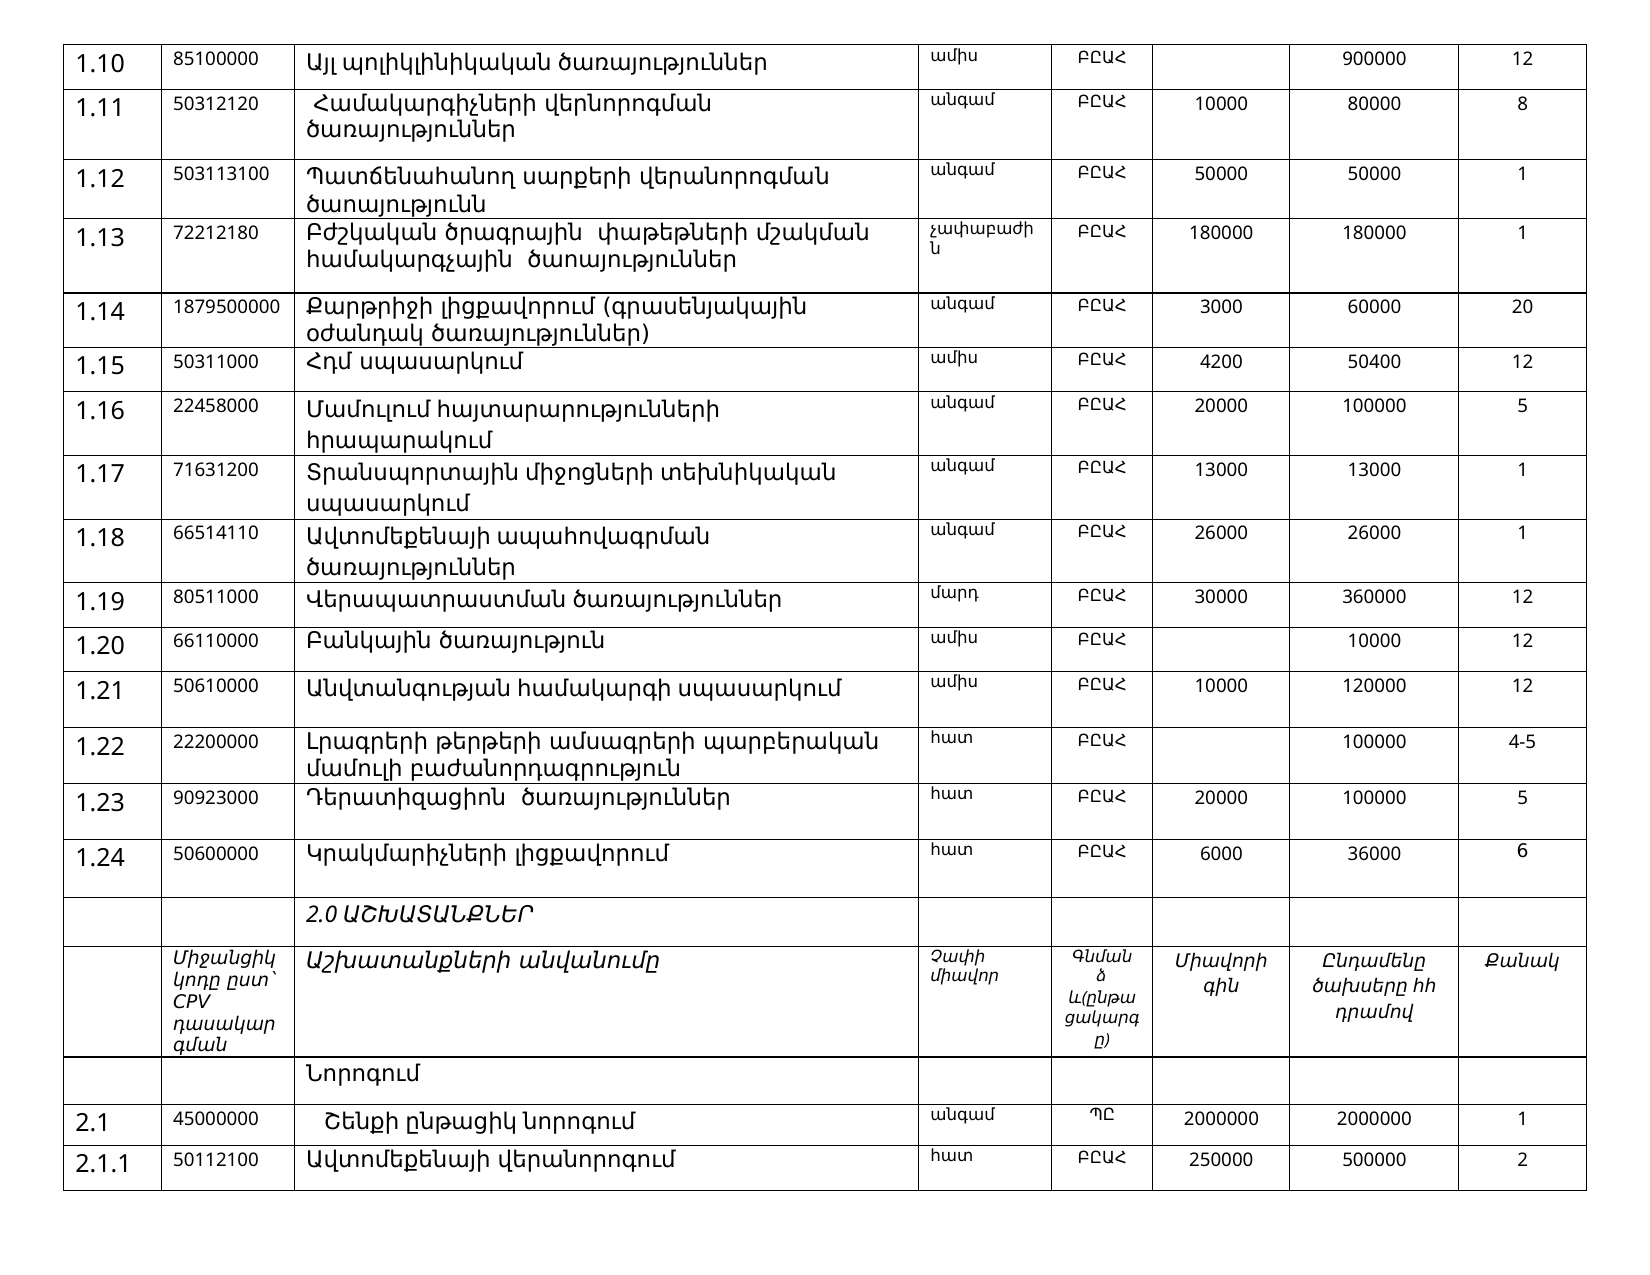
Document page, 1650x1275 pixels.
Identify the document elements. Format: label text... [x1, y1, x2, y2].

table_cell Շենքի ընթացիկ նորոգում [295, 1105, 918, 1145]
table_cell Կրակմարիչների լիցքավորում [295, 840, 918, 897]
table_cell 180000 [1153, 219, 1289, 292]
table_cell 1.20 [64, 628, 161, 671]
table_cell Համակարգիչների վերնորոգման ծառայություններ [295, 90, 918, 159]
table_cell ԲԸԱՀ [1052, 45, 1152, 89]
table_cell ԲԸԱՀ [1052, 456, 1152, 518]
table_cell 10000 [1153, 672, 1289, 727]
table_cell 50400 [1290, 348, 1458, 391]
table_cell ԲԸԱՀ [1052, 219, 1152, 292]
table_cell 2.0 ԱՇԽԱՏԱՆՔՆԵՐ [295, 898, 918, 946]
table_cell 1.12 [64, 160, 161, 218]
table_cell Տրանսպորտային միջոցների տեխնիկական սպասարկում [295, 456, 918, 518]
table_cell 71631200 [162, 456, 294, 518]
table_cell Միջանցիկ կոդը ըստ` CPV դասակարգման [162, 947, 294, 1056]
table_cell Միավորի գին [1153, 947, 1289, 1056]
table_cell 22200000 [162, 728, 294, 783]
table_cell 3000 [1153, 294, 1289, 347]
table_cell Գնման ձև(ընթացակարգը) [1052, 947, 1152, 1056]
table_cell 1.11 [64, 90, 161, 159]
table_cell 50311000 [162, 348, 294, 391]
table_cell [1153, 728, 1289, 783]
table_cell [64, 947, 161, 1056]
table_cell 6 [1459, 840, 1586, 897]
table_cell 50000 [1290, 160, 1458, 218]
table_cell [1153, 1058, 1289, 1104]
table_cell 900000 [1290, 45, 1458, 89]
table_cell ԲԸԱՀ [1052, 294, 1152, 347]
table_cell 1.21 [64, 672, 161, 727]
table_cell 1.17 [64, 456, 161, 518]
table_cell անգամ [919, 294, 1051, 347]
table_cell 90923000 [162, 784, 294, 839]
table_cell 20000 [1153, 392, 1289, 455]
table_cell 1.10 [64, 45, 161, 89]
table_cell 26000 [1290, 520, 1458, 582]
table_cell 50000 [1153, 160, 1289, 218]
table_cell Ընդամենը ծախսերը հհ դրամով [1290, 947, 1458, 1056]
table_cell 50312120 [162, 90, 294, 159]
table_cell 85100000 [162, 45, 294, 89]
table_cell 2.1 [64, 1105, 161, 1145]
table_cell չափաբաժին [919, 219, 1051, 292]
table_cell 1 [1459, 456, 1586, 518]
table_cell [1459, 898, 1586, 946]
table_cell 50610000 [162, 672, 294, 727]
table_cell 1879500000 [162, 294, 294, 347]
table_cell 1 [1459, 520, 1586, 582]
table_cell 100000 [1290, 784, 1458, 839]
table_cell 1 [1459, 219, 1586, 292]
table_cell հատ [919, 728, 1051, 783]
table_cell 13000 [1290, 456, 1458, 518]
table_cell անգամ [919, 392, 1051, 455]
table_cell մարդ [919, 583, 1051, 627]
table_cell ԲԸԱՀ [1052, 520, 1152, 582]
table_cell ԲԸԱՀ [1052, 348, 1152, 391]
table_cell [1290, 898, 1458, 946]
table_cell ԲԸԱՀ [1052, 392, 1152, 455]
table_cell ԲԸԱՀ [1052, 1146, 1152, 1189]
table_cell 2 [1459, 1146, 1586, 1189]
table_cell Պատճենահանող սարքերի վերանորոգման ծաոայությունն [295, 160, 918, 218]
table_cell 45000000 [162, 1105, 294, 1145]
table_cell 500000 [1290, 1146, 1458, 1189]
table_cell հատ [919, 784, 1051, 839]
table_cell 26000 [1153, 520, 1289, 582]
table_cell ամիս [919, 672, 1051, 727]
table_cell [1153, 628, 1289, 671]
table_cell 1.23 [64, 784, 161, 839]
table_cell անգամ [919, 1105, 1051, 1145]
table_cell 10000 [1290, 628, 1458, 671]
table_cell 10000 [1153, 90, 1289, 159]
table_cell 5 [1459, 392, 1586, 455]
table_cell ՊԸ [1052, 1105, 1152, 1145]
table_cell 2.1.1 [64, 1146, 161, 1189]
table_cell 20 [1459, 294, 1586, 347]
table_cell 22458000 [162, 392, 294, 455]
table_cell ամիս [919, 45, 1051, 89]
table_cell 30000 [1153, 583, 1289, 627]
table_cell 12 [1459, 348, 1586, 391]
table_cell Մամուլում հայտարարությունների հրապարակում [295, 392, 918, 455]
table_cell հատ [919, 1146, 1051, 1189]
table_cell 36000 [1290, 840, 1458, 897]
table_cell 100000 [1290, 392, 1458, 455]
table_cell [919, 1058, 1051, 1104]
table_cell ԲԸԱՀ [1052, 90, 1152, 159]
table_cell 6000 [1153, 840, 1289, 897]
table_cell [1153, 45, 1289, 89]
table_cell 1.18 [64, 520, 161, 582]
table_cell [162, 898, 294, 946]
table_cell Այլ պոլիկլինիկական ծառայություններ [295, 45, 918, 89]
table_cell Բանկային ծառայություն [295, 628, 918, 671]
table_cell 1.24 [64, 840, 161, 897]
table_cell 66110000 [162, 628, 294, 671]
table_cell անգամ [919, 520, 1051, 582]
table_cell 1 [1459, 1105, 1586, 1145]
table_cell Ավտոմեքենայի վերանորոգում [295, 1146, 918, 1189]
table_cell 4200 [1153, 348, 1289, 391]
table_cell ԲԸԱՀ [1052, 728, 1152, 783]
table_cell 50112100 [162, 1146, 294, 1189]
table_cell 120000 [1290, 672, 1458, 727]
table_cell ԲԸԱՀ [1052, 672, 1152, 727]
table_cell 250000 [1153, 1146, 1289, 1189]
table_cell Ավտոմեքենայի ապահովագրման ծառայություններ [295, 520, 918, 582]
table_cell Լրագրերի թերթերի ամսագրերի պարբերական մամուլի բաժանորդագրություն [295, 728, 918, 783]
table_cell Նորոգում [295, 1058, 918, 1104]
table_cell 1.22 [64, 728, 161, 783]
table_cell Հդմ սպասարկում [295, 348, 918, 391]
table_cell [1290, 1058, 1458, 1104]
table_cell Դերատիզացիոն ծառայություններ [295, 784, 918, 839]
table_cell 1.13 [64, 219, 161, 292]
table_cell 8 [1459, 90, 1586, 159]
table_cell 12 [1459, 672, 1586, 727]
table_cell 4-5 [1459, 728, 1586, 783]
table_cell 20000 [1153, 784, 1289, 839]
table_cell 1.15 [64, 348, 161, 391]
table_cell Վերապատրաստման ծառայություններ [295, 583, 918, 627]
table_cell [1153, 898, 1289, 946]
table_cell ԲԸԱՀ [1052, 628, 1152, 671]
table_cell Անվտանգության համակարգի սպասարկում [295, 672, 918, 727]
table_cell անգամ [919, 160, 1051, 218]
table_cell 12 [1459, 45, 1586, 89]
table_cell Աշխատանքների անվանումը [295, 947, 918, 1056]
table_cell 360000 [1290, 583, 1458, 627]
table_cell [1052, 898, 1152, 946]
table_cell [919, 898, 1051, 946]
table_cell 12 [1459, 628, 1586, 671]
table_cell 80000 [1290, 90, 1458, 159]
table_cell [64, 898, 161, 946]
table_cell ամիս [919, 628, 1051, 671]
table_cell Քարթրիջի լիցքավորում (գրասենյակային օժանդակ ծառայություններ) [295, 294, 918, 347]
table_cell 1 [1459, 160, 1586, 218]
table_cell 2000000 [1153, 1105, 1289, 1145]
table_cell հատ [919, 840, 1051, 897]
table_cell 80511000 [162, 583, 294, 627]
table_cell անգամ [919, 90, 1051, 159]
table_cell [1052, 1058, 1152, 1104]
table_cell 66514110 [162, 520, 294, 582]
table_cell ԲԸԱՀ [1052, 160, 1152, 218]
table_cell [1459, 1058, 1586, 1104]
table_cell ԲԸԱՀ [1052, 583, 1152, 627]
table_cell 2000000 [1290, 1105, 1458, 1145]
table_cell 13000 [1153, 456, 1289, 518]
table_cell 60000 [1290, 294, 1458, 347]
table_cell 100000 [1290, 728, 1458, 783]
table_cell 180000 [1290, 219, 1458, 292]
table_cell 1.19 [64, 583, 161, 627]
table_cell 5 [1459, 784, 1586, 839]
table_cell ԲԸԱՀ [1052, 840, 1152, 897]
table_cell 503113100 [162, 160, 294, 218]
table_cell 1.16 [64, 392, 161, 455]
table_cell 50600000 [162, 840, 294, 897]
table_cell անգամ [919, 456, 1051, 518]
table_cell 1.14 [64, 294, 161, 347]
table_cell 72212180 [162, 219, 294, 292]
table_cell Քանակ [1459, 947, 1586, 1056]
table_cell [162, 1058, 294, 1104]
table_cell Չափի միավոր [919, 947, 1051, 1056]
table_cell ամիս [919, 348, 1051, 391]
table_cell [64, 1058, 161, 1104]
table_cell 12 [1459, 583, 1586, 627]
table_cell Բժշկական ծրագրային փաթեթների մշակման համակարգչային ծաոայություններ [295, 219, 918, 292]
table_cell ԲԸԱՀ [1052, 784, 1152, 839]
